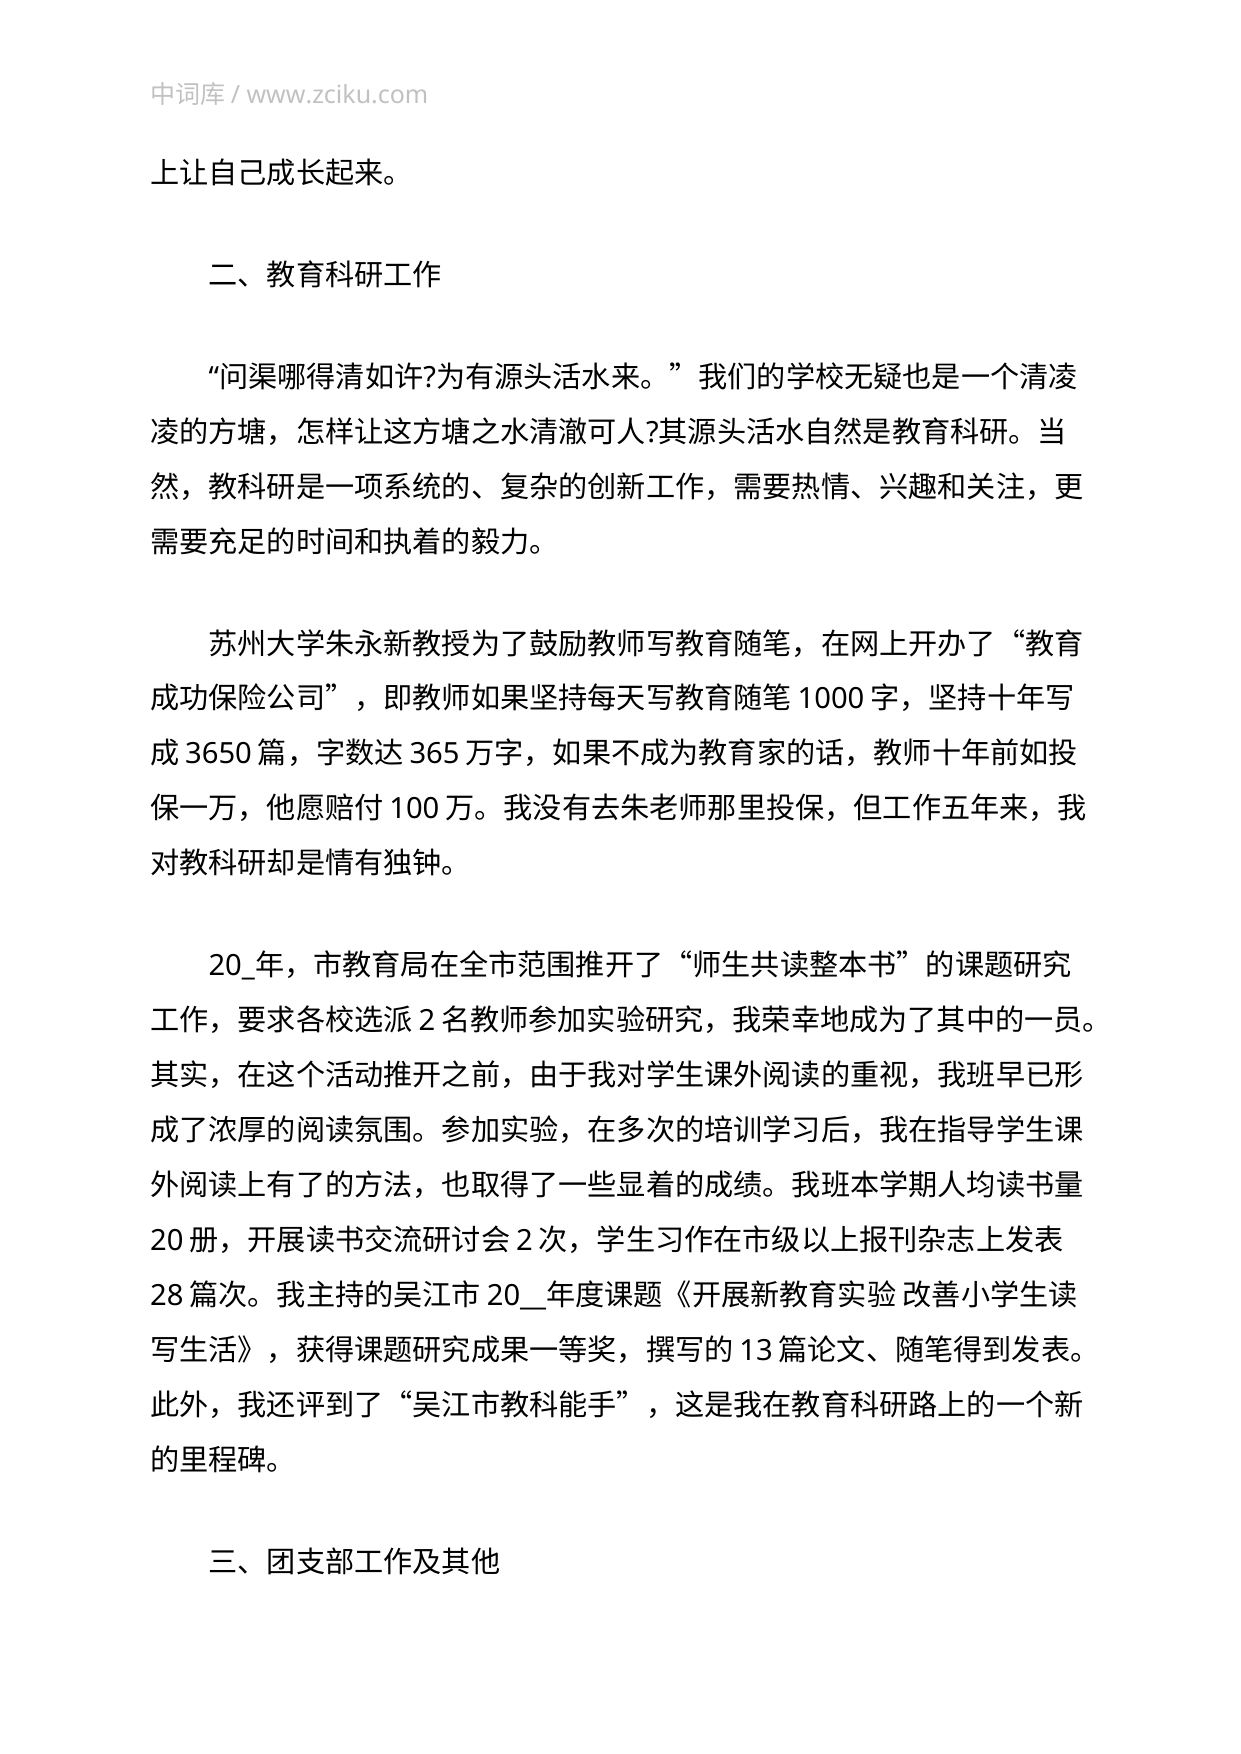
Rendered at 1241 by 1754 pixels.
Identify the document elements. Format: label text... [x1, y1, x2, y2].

text 苏州大学朱永新教授为了鼓励教师写教育随笔，在网上开办了“教育成功保险公司”，即教师如果坚持每天写教育随笔1000字，坚持十年写成3650篇，字数达365万字，如果不成为教育家的话，教师十年前如投保一万，他愿赔付100万。我没有去朱老师那里投保，但工作五年来，我对教科研却是情有独钟。 [150, 620, 1090, 882]
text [150, 150, 1090, 192]
text 20_年，市教育局在全市范围推开了“师生共读整本书”的课题研究工作，要求各校选派2名教师参加实验研究，我荣幸地成为了其中的一员。其实，在这个活动推开之前，由于我对学生课外阅读的重视，我班早已形成了浓厚的阅读氛围。参加实验，在多次的培训学习后，我在指导学生课外阅读上有了的方法，也取得了一些显着的成绩。我班本学期人均读书量20册，开展读书交流研讨会2次，学生习作在市级以上报刊杂志上发表28篇次。我主持的吴江市20__年度课题《开展新教育实验 改善小学生读写生活》，获得课题研究成果一等奖，撰写的13篇论文、随笔得到发表。此外，我还评到了“吴江市教科能手”，这是我在教育科研路上的一个新的里程碑。 [150, 942, 1090, 1479]
text “问渠哪得清如许?为有源头活水来。”我们的学校无疑也是一个清凌凌的方塘，怎样让这方塘之水清澈可人?其源头活水自然是教育科研。当然，教科研是一项系统的、复杂的创新工作，需要热情、兴趣和关注，更需要充足的时间和执着的毅力。 [150, 353, 1090, 561]
text 二、教育科研工作 [150, 252, 1090, 294]
text 三、团支部工作及其他 [150, 1538, 1090, 1581]
